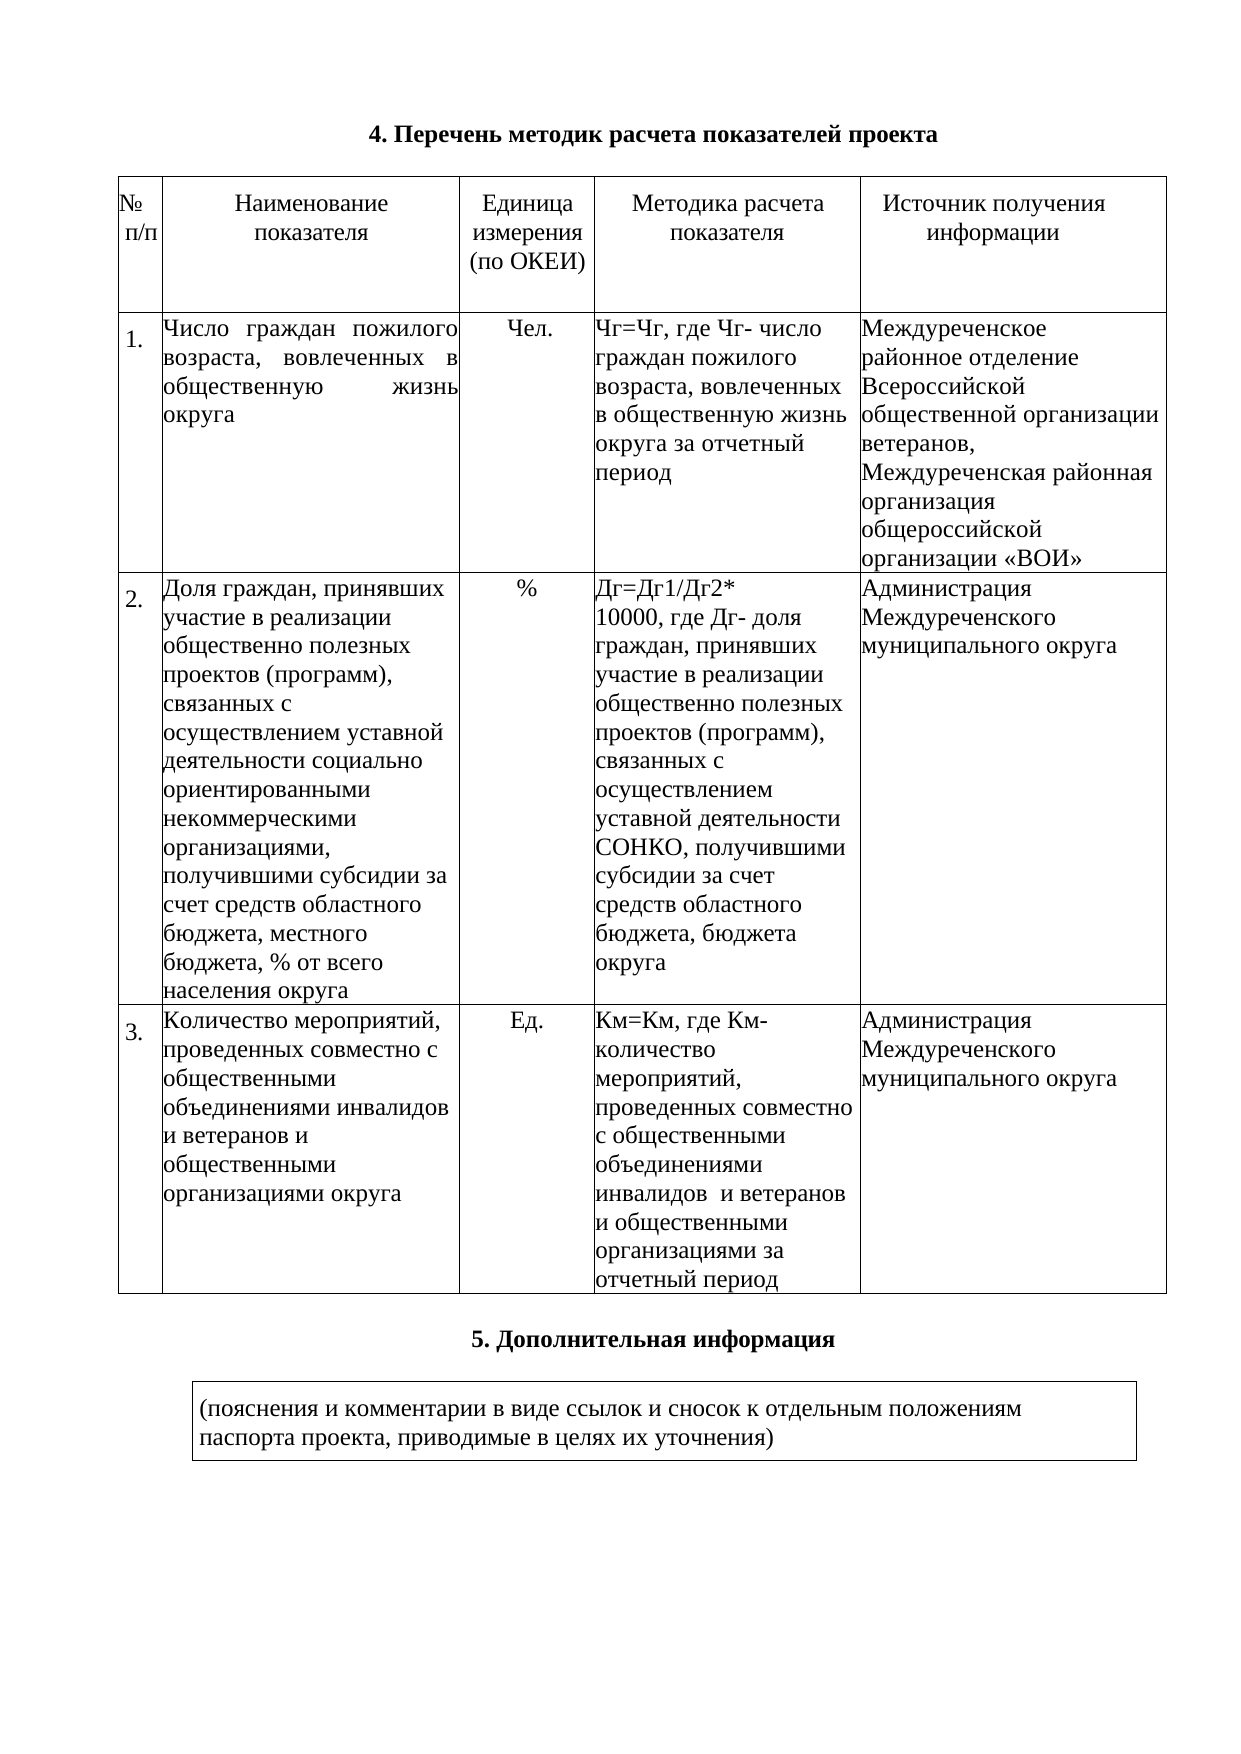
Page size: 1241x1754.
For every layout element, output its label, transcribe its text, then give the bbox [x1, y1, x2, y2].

table_header Методика расчета показателя [595, 177, 860, 312]
table_cell Администрация Междуреченского муниципального округа [861, 573, 1166, 1004]
table_header Наименование показателя [163, 177, 459, 312]
table_cell 2. [119, 573, 162, 1004]
table_cell Администрация Междуреченского муниципального округа [861, 1005, 1166, 1293]
list Дополнительная информация [471, 1324, 1152, 1352]
table_cell 1. [119, 313, 162, 572]
table_header Источник получения информации [861, 177, 1166, 312]
list Перечень методик расчета показателей проекта [369, 119, 1152, 148]
table_cell Чг=Чг, где Чг- число граждан пожилого возраста, вовлеченных в общественную жизнь округа за отчетный период [595, 313, 860, 572]
table_header № п/п [119, 177, 162, 312]
table_cell % [460, 573, 594, 1004]
table_cell Междуреченское районное отделение Всероссийской общественной организации ветеранов, Междуреченская районная организация общероссийской организации «ВОИ» [861, 313, 1166, 572]
table_cell Чел. [460, 313, 594, 572]
table_cell Количество мероприятий, проведенных совместно с общественными объединениями инвалидов и ветеранов и общественными организациями округа [163, 1005, 459, 1293]
table_cell 3. [119, 1005, 162, 1293]
table_cell Ед. [460, 1005, 594, 1293]
table_cell Дг=Дг1/Дг2* 10000, где Дг- доля граждан, принявших участие в реализации общественно полезных проектов (программ), связанных с осуществлением уставной деятельности СОНКО, получившими субсидии за счет средств областного бюджета, бюджета округа [595, 573, 860, 1004]
table_cell Доля граждан, принявших участие в реализации общественно полезных проектов (программ), связанных с осуществлением уставной деятельности социально ориентированными некоммерческими организациями, получившими субсидии за счет средств областного бюджета, местного бюджета, % от всего населения округа [163, 573, 459, 1004]
table_cell Число граждан пожилого возраста, вовлеченных в общественную жизнь округа [163, 399, 459, 572]
table_header Единица измерения (по ОКЕИ) [460, 177, 594, 312]
table_cell Км=Км, где Км-количество мероприятий, проведенных совместно с общественными объединениями инвалидов и ветеранов и общественными организациями за отчетный период [595, 1005, 860, 1293]
